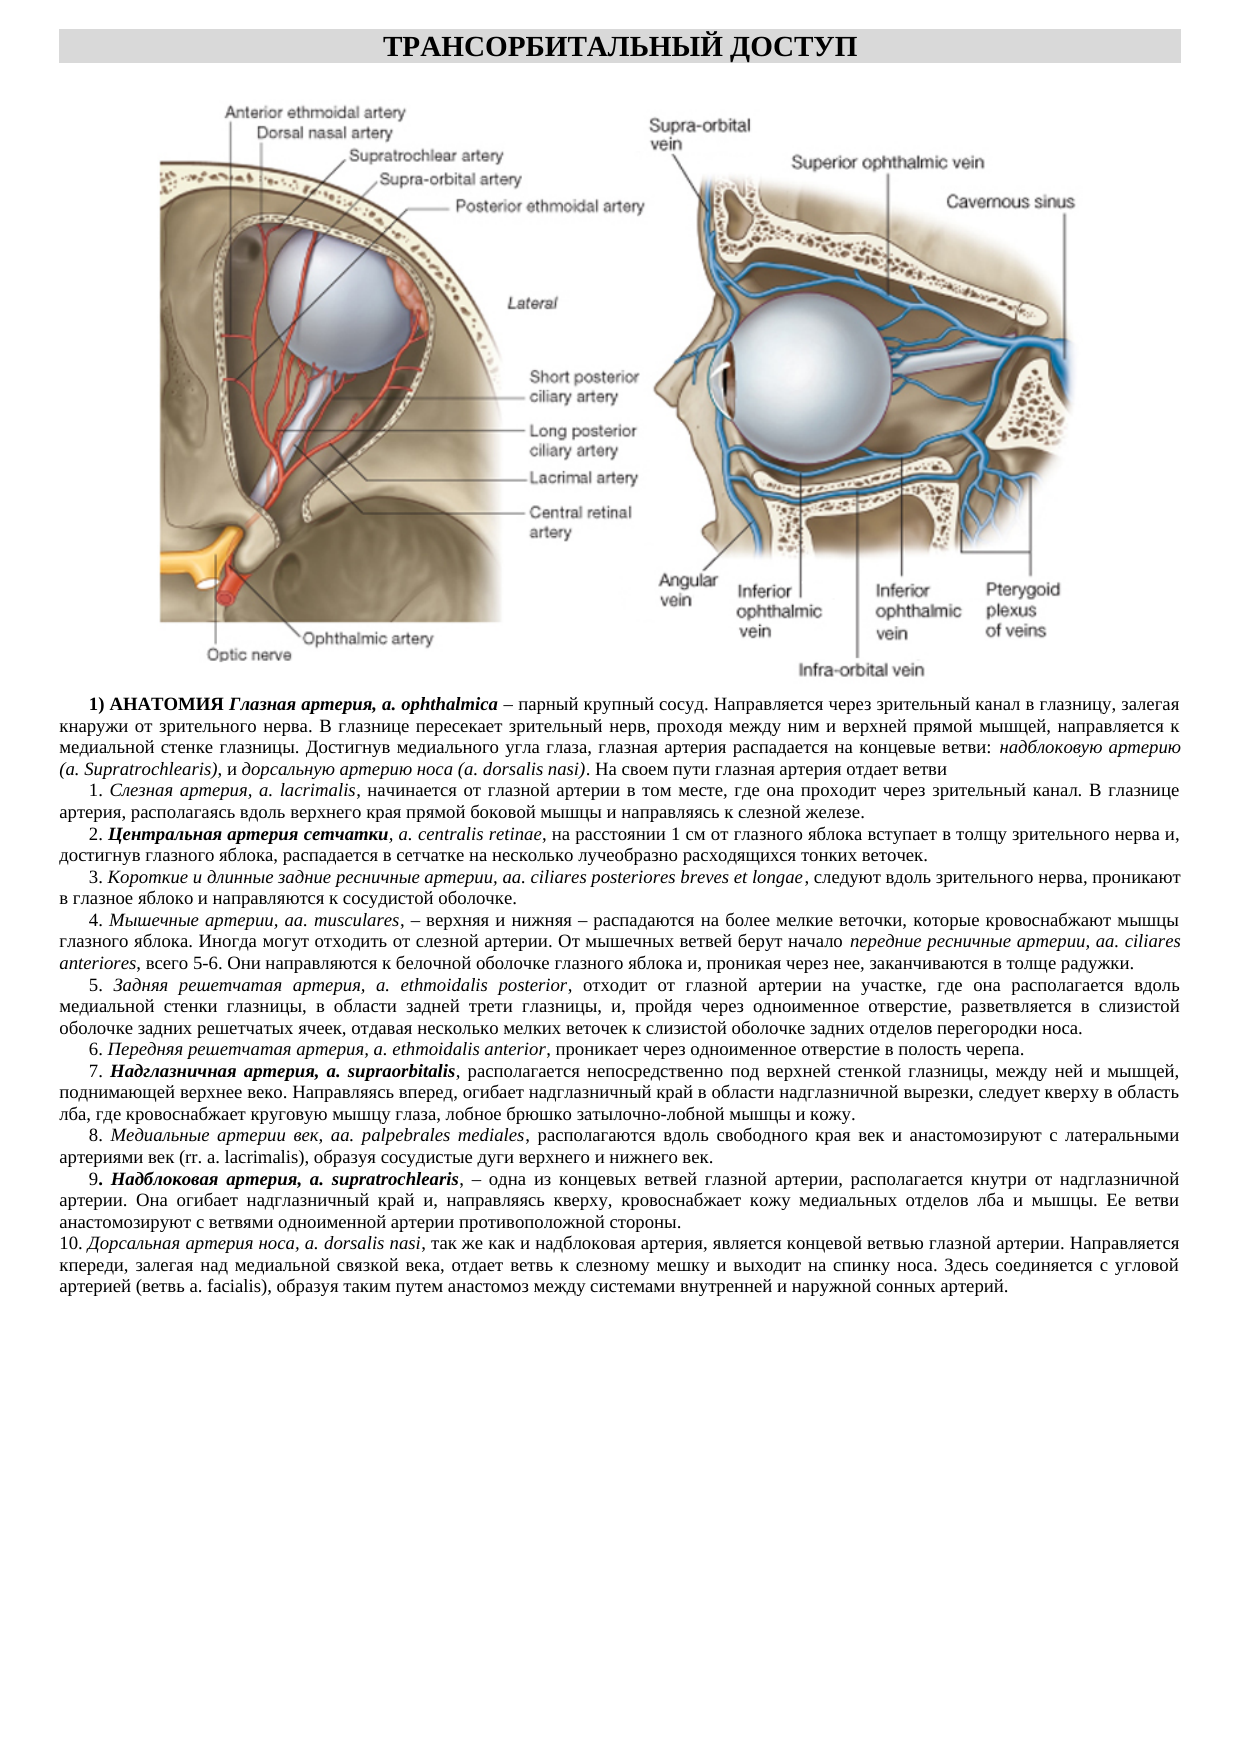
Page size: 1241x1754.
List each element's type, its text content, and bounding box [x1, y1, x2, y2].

text 1) АНАТОМИЯ Глазная артерия, a. ophthalmica – парный крупный сосуд. Направляется через зрительный канал в глазницу, залегая кнаружи от зрительного нерва. В глазнице пересекает зрительный нерв, проходя между ним и верхней прямой мышцей, направляется к медиальной стенке глазницы. Достигнув медиального угла глаза, глазная артерия распадается на концевые ветви: надблоковую артерию (a. Supratrochlearis), и дорсальную артерию носа (а. dorsalis nasi). На своем пути глазная артерия отдает ветви [59, 693, 1181, 779]
text 6. Передняя решетчатая артерия, a. ethmoidalis anterior, проникает через одноименное отверстие в полость черепа. [59, 1038, 1181, 1060]
text 5. Задняя решетчатая артерия, а. ethmoidalis posterior, отходит от глазной артерии на участке, где она располагается вдоль медиальной стенки глазницы, в области задней трети глазницы, и, пройдя через одноименное отверстие, разветвляется в слизистой оболочке задних решетчатых ячеек, отдавая несколько мелких веточек к слизистой оболочке задних отделов перегородки носа. [59, 973, 1181, 1038]
text 8. Медиальные артерии век, аа. palpebrales mediales, располагаются вдоль свободного края век и анастомозируют с латеральными артериями век (rr. a. lacrimalis), образуя сосудистые дуги верхнего и нижнего век. [59, 1124, 1181, 1167]
text 2. Центральная артерия сетчатки, a. centralis retinae, на расстоянии 1 см от глазного яблока вступает в толщу зрительного нерва и, достигнув глазного яблока, распадается в сетчатке на несколько лучеобразно расходящихся тонких веточек. [59, 822, 1181, 866]
picture [156, 89, 1084, 694]
text ТРАНСОРБИТАЛЬНЫЙ ДОСТУП [59, 29, 1181, 63]
text 9. Надблоковая артерия, а. supratrochlearis, – одна из концевых ветвей глазной артерии, располагается кнутри от надглазничной артерии. Она огибает надглазничный край и, направляясь кверху, кровоснабжает кожу медиальных отделов лба и мышцы. Ее ветви анастомозируют с ветвями одноименной артерии противоположной стороны. [59, 1167, 1181, 1232]
text 3. Короткие и длинные задние ресничные артерии, аа. ciliares posteriores breves et longae, следуют вдоль зрительного нерва, проникают в глазное яблоко и направляются к сосудистой оболочке. [59, 866, 1181, 909]
text 10. Дорсальная артерия носа, а. dorsalis nasi, так же как и надблоковая артерия, является концевой ветвью глазной артерии. Направляется кпереди, залегая над медиальной связкой века, отдает ветвь к слезному мешку и выходит на спинку носа. Здесь соединяется с угловой артерией (ветвь a. facialis), образуя таким путем анастомоз между системами внутренней и наружной сонных артерий. [59, 1232, 1181, 1297]
text 1. Слезная артерия, a. lacrimalis, начинается от глазной артерии в том месте, где она проходит через зрительный канал. В глазнице артерия, располагаясь вдоль верхнего края прямой боковой мышцы и направляясь к слезной железе. [59, 779, 1181, 822]
text 4. Мышечные артерии, аа. musculares, – верхняя и нижняя – распадаются на более мелкие веточки, которые кровоснабжают мышцы глазного яблока. Иногда могут отходить от слезной артерии. От мышечных ветвей берут начало передние ресничные артерии, аа. ciliares anteriores, всего 5-6. Они направляются к белочной оболочке глазного яблока и, проникая через нее, заканчиваются в толще радужки. [59, 909, 1181, 973]
text 7. Надглазничная артерия, а. supraorbitalis, располагается непосредственно под верхней стенкой глазницы, между ней и мышцей, поднимающей верхнее веко. Направляясь вперед, огибает надглазничный край в области надглазничной вырезки, следует кверху в область лба, где кровоснабжает круговую мышцу глаза, лобное брюшко затылочно-лобной мышцы и кожу. [59, 1060, 1181, 1124]
